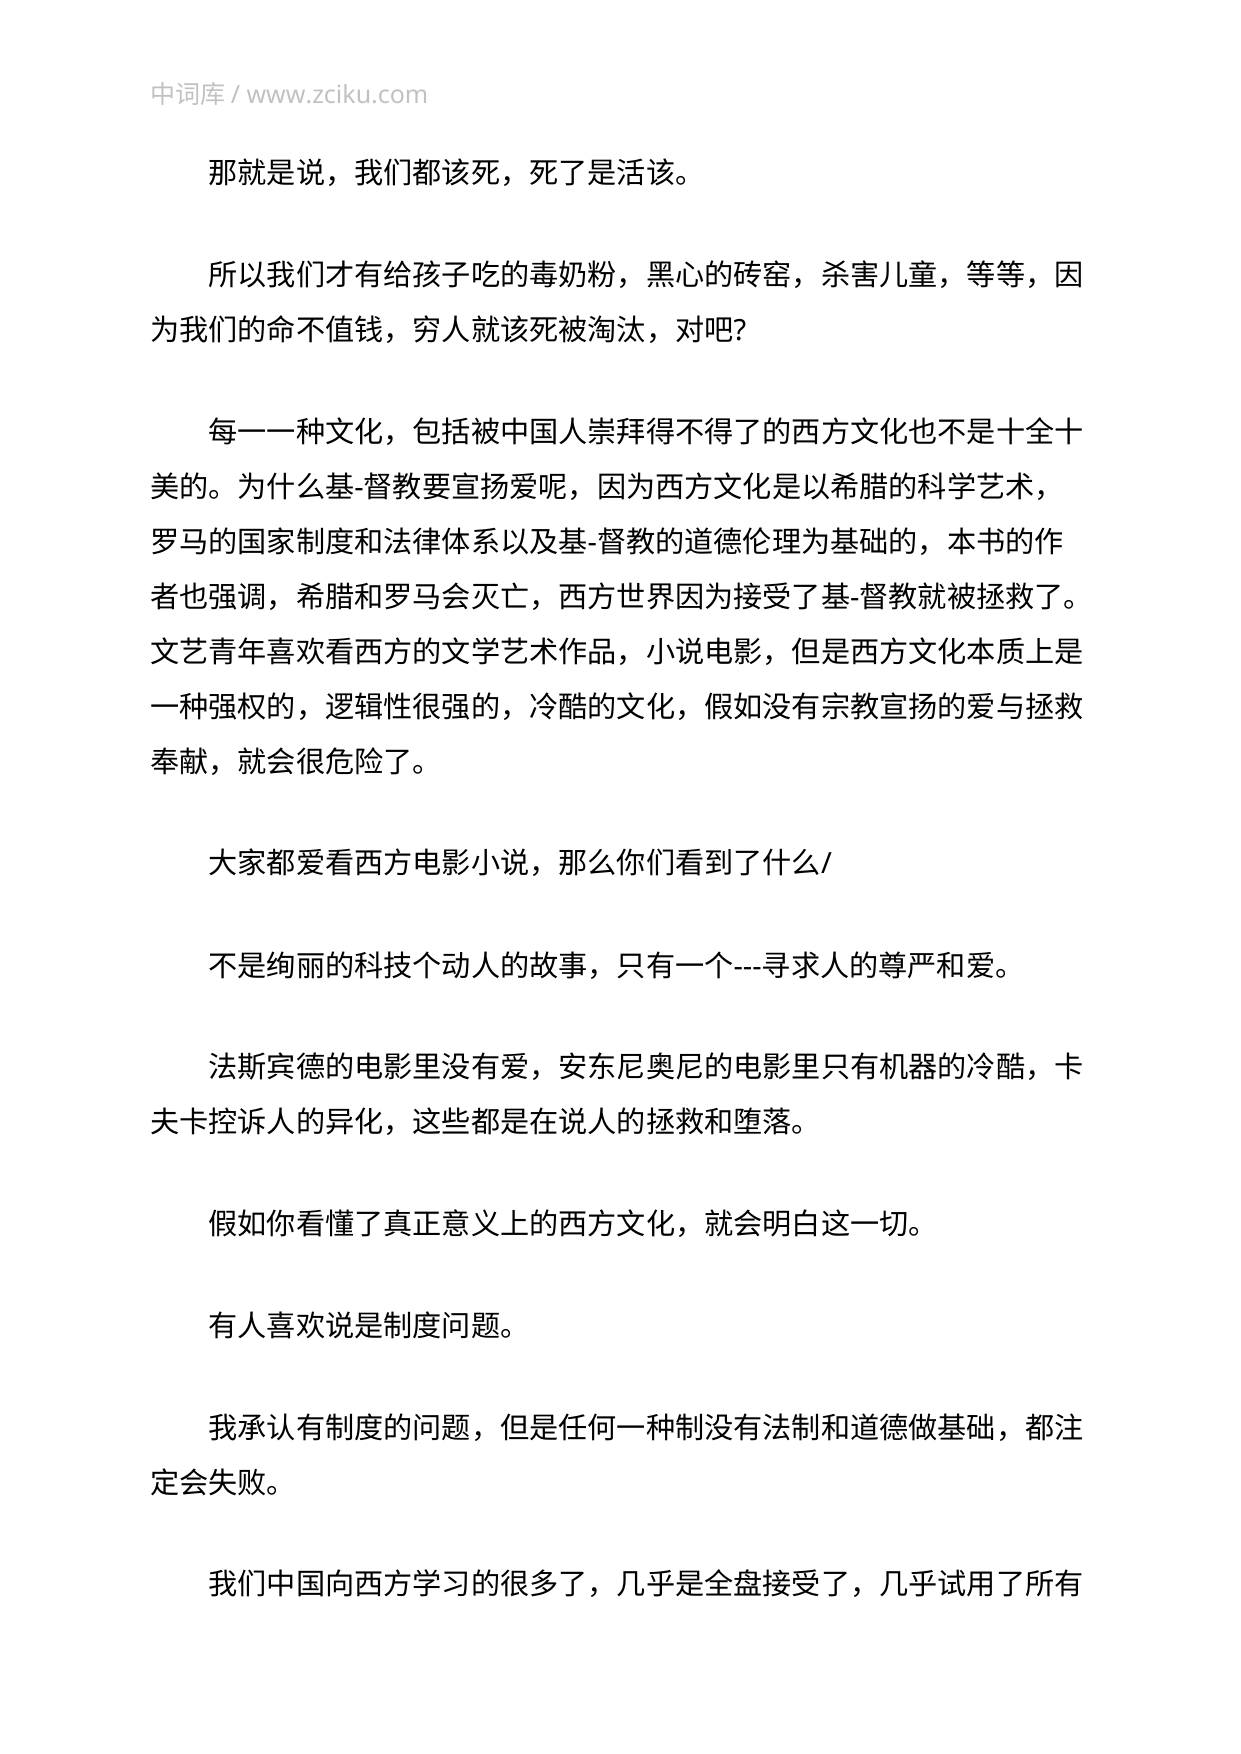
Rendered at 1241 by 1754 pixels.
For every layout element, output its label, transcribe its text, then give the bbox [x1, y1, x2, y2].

text 假如你看懂了真正意义上的西方文化，就会明白这一切。 [150, 1201, 1090, 1243]
text 每一一种文化，包括被中国人崇拜得不得了的西方文化也不是十全十美的。为什么基-督教要宣扬爱呢，因为西方文化是以希腊的科学艺术，罗马的国家制度和法律体系以及基-督教的道德伦理为基础的，本书的作者也强调，希腊和罗马会灭亡，西方世界因为接受了基-督教就被拯救了。文艺青年喜欢看西方的文学艺术作品，小说电影，但是西方文化本质上是一种强权的，逻辑性很强的，冷酷的文化，假如没有宗教宣扬的爱与拯救奉献，就会很危险了。 [150, 409, 1090, 781]
text 不是绚丽的科技个动人的故事，只有一个---寻求人的尊严和爱。 [150, 942, 1090, 984]
text 所以我们才有给孩子吃的毒奶粉，黑心的砖窑，杀害儿童，等等，因为我们的命不值钱，穷人就该死被淘汰，对吧? [150, 252, 1090, 349]
text 法斯宾德的电影里没有爱，安东尼奥尼的电影里只有机器的冷酷，卡夫卡控诉人的异化，这些都是在说人的拯救和堕落。 [150, 1044, 1090, 1141]
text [150, 1561, 1090, 1603]
text 我承认有制度的问题，但是任何一种制没有法制和道德做基础，都注定会失败。 [150, 1404, 1090, 1501]
text 有人喜欢说是制度问题。 [150, 1302, 1090, 1345]
text 那就是说，我们都该死，死了是活该。 [150, 150, 1090, 192]
text 大家都爱看西方电影小说，那么你们看到了什么/ [150, 840, 1090, 882]
